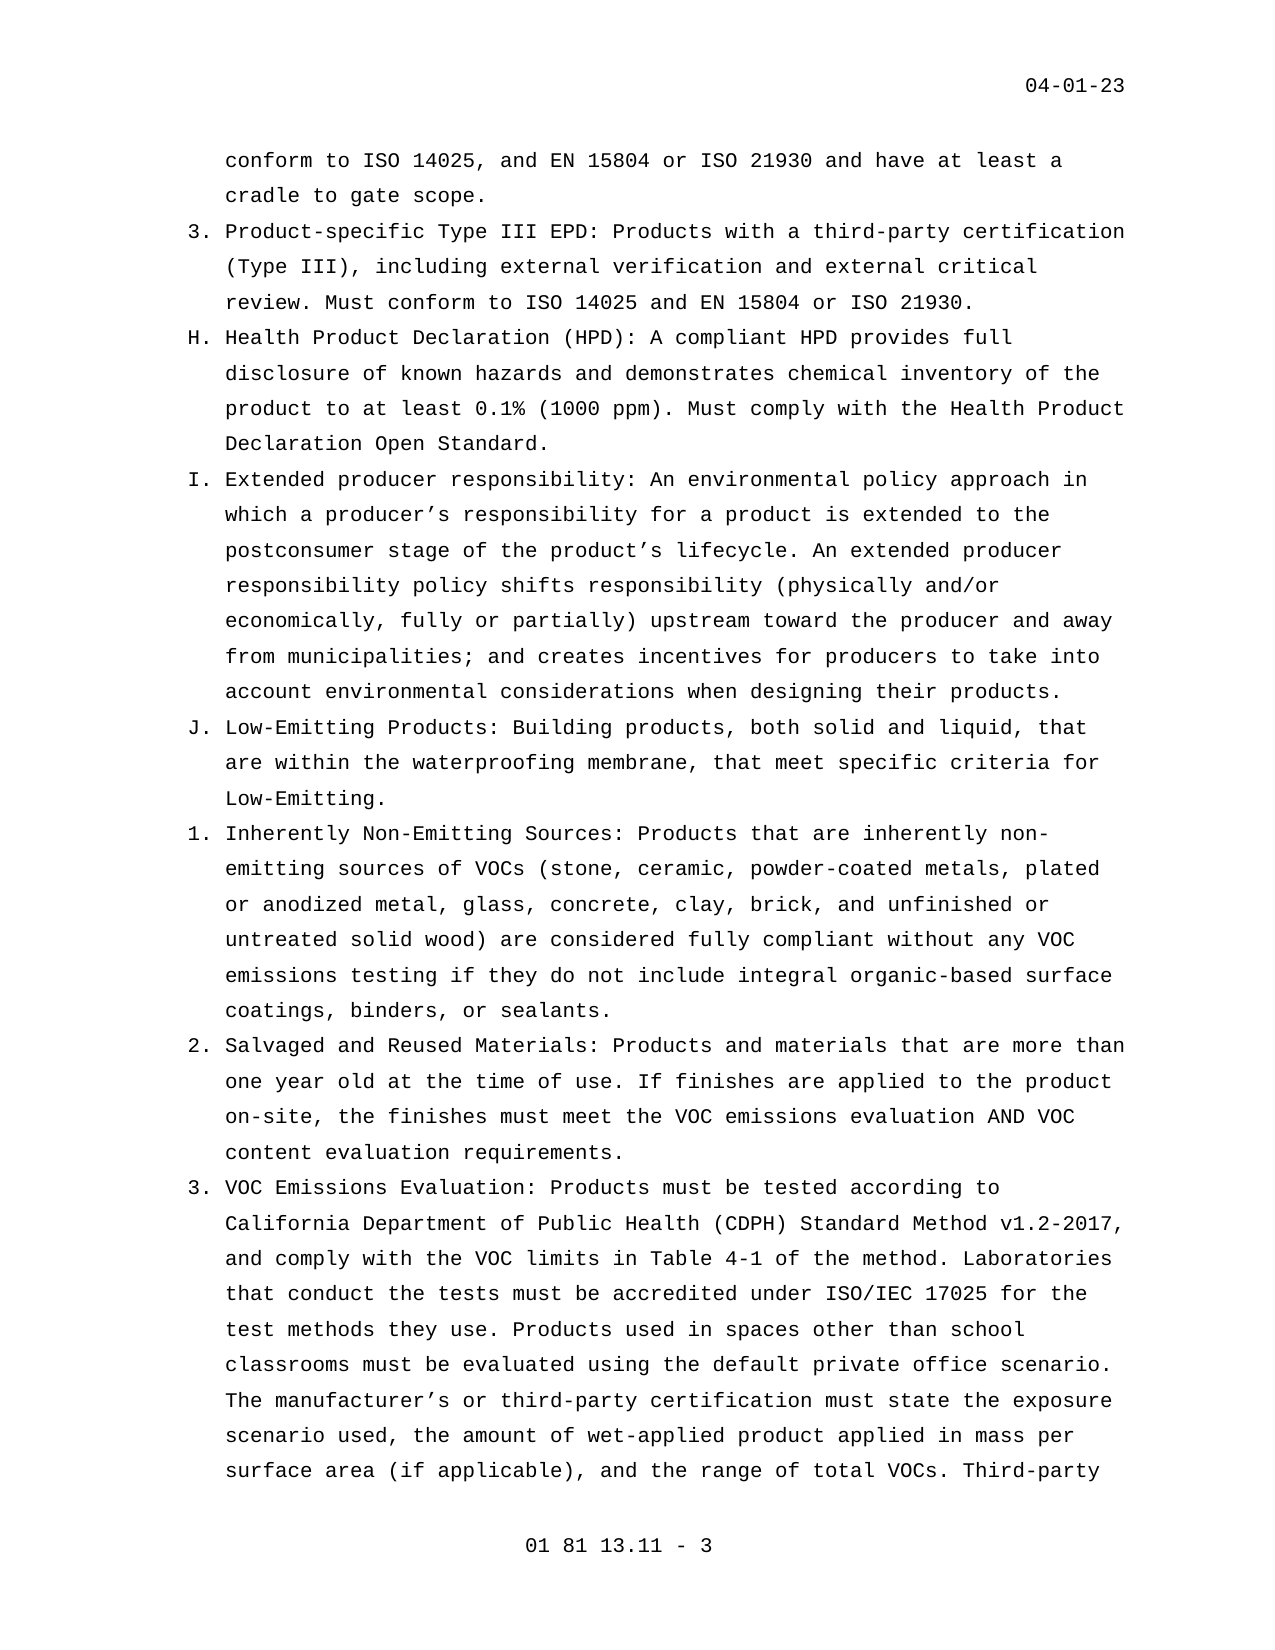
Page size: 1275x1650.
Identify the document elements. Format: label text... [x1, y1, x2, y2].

text Inherently Non-Emitting Sources: Products that are inherently non-emitting sources of VOCs (stone, ceramic, powder-coated metals, plated or anodized metal, glass, concrete, clay, brick, and unfinished or untreated solid wood) are considered fully compliant without any VOC emissions testing if they do not include integral organic-based surface coatings, binders, or sealants. [187, 823, 1125, 1024]
text Health Product Declaration (HPD): A compliant HPD provides full disclosure of known hazards and demonstrates chemical inventory of the product to at least 0.1% (1000 ppm). Must comply with the Health Product Declaration Open Standard. [187, 327, 1125, 457]
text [187, 1177, 1125, 1484]
text Product-specific Type III EPD: Products with a third-party certification (Type III), including external verification and external critical review. Must conform to ISO 14025 and EN 15804 or ISO 21930. [187, 221, 1125, 315]
text Extended producer responsibility: An environmental policy approach in which a producer’s responsibility for a product is extended to the postconsumer stage of the product’s lifecycle. An extended producer responsibility policy shifts responsibility (physically and/or economically, fully or partially) upstream toward the producer and away from municipalities; and creates incentives for producers to take into account environmental considerations when designing their products. [187, 469, 1125, 705]
text Salvaged and Reused Materials: Products and materials that are more than one year old at the time of use. If finishes are applied to the product on-site, the finishes must meet the VOC emissions evaluation AND VOC content evaluation requirements. [187, 1035, 1125, 1165]
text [187, 150, 1125, 209]
text Low-Emitting Products: Building products, both solid and liquid, that are within the waterproofing membrane, that meet specific criteria for Low-Emitting. [187, 717, 1125, 811]
